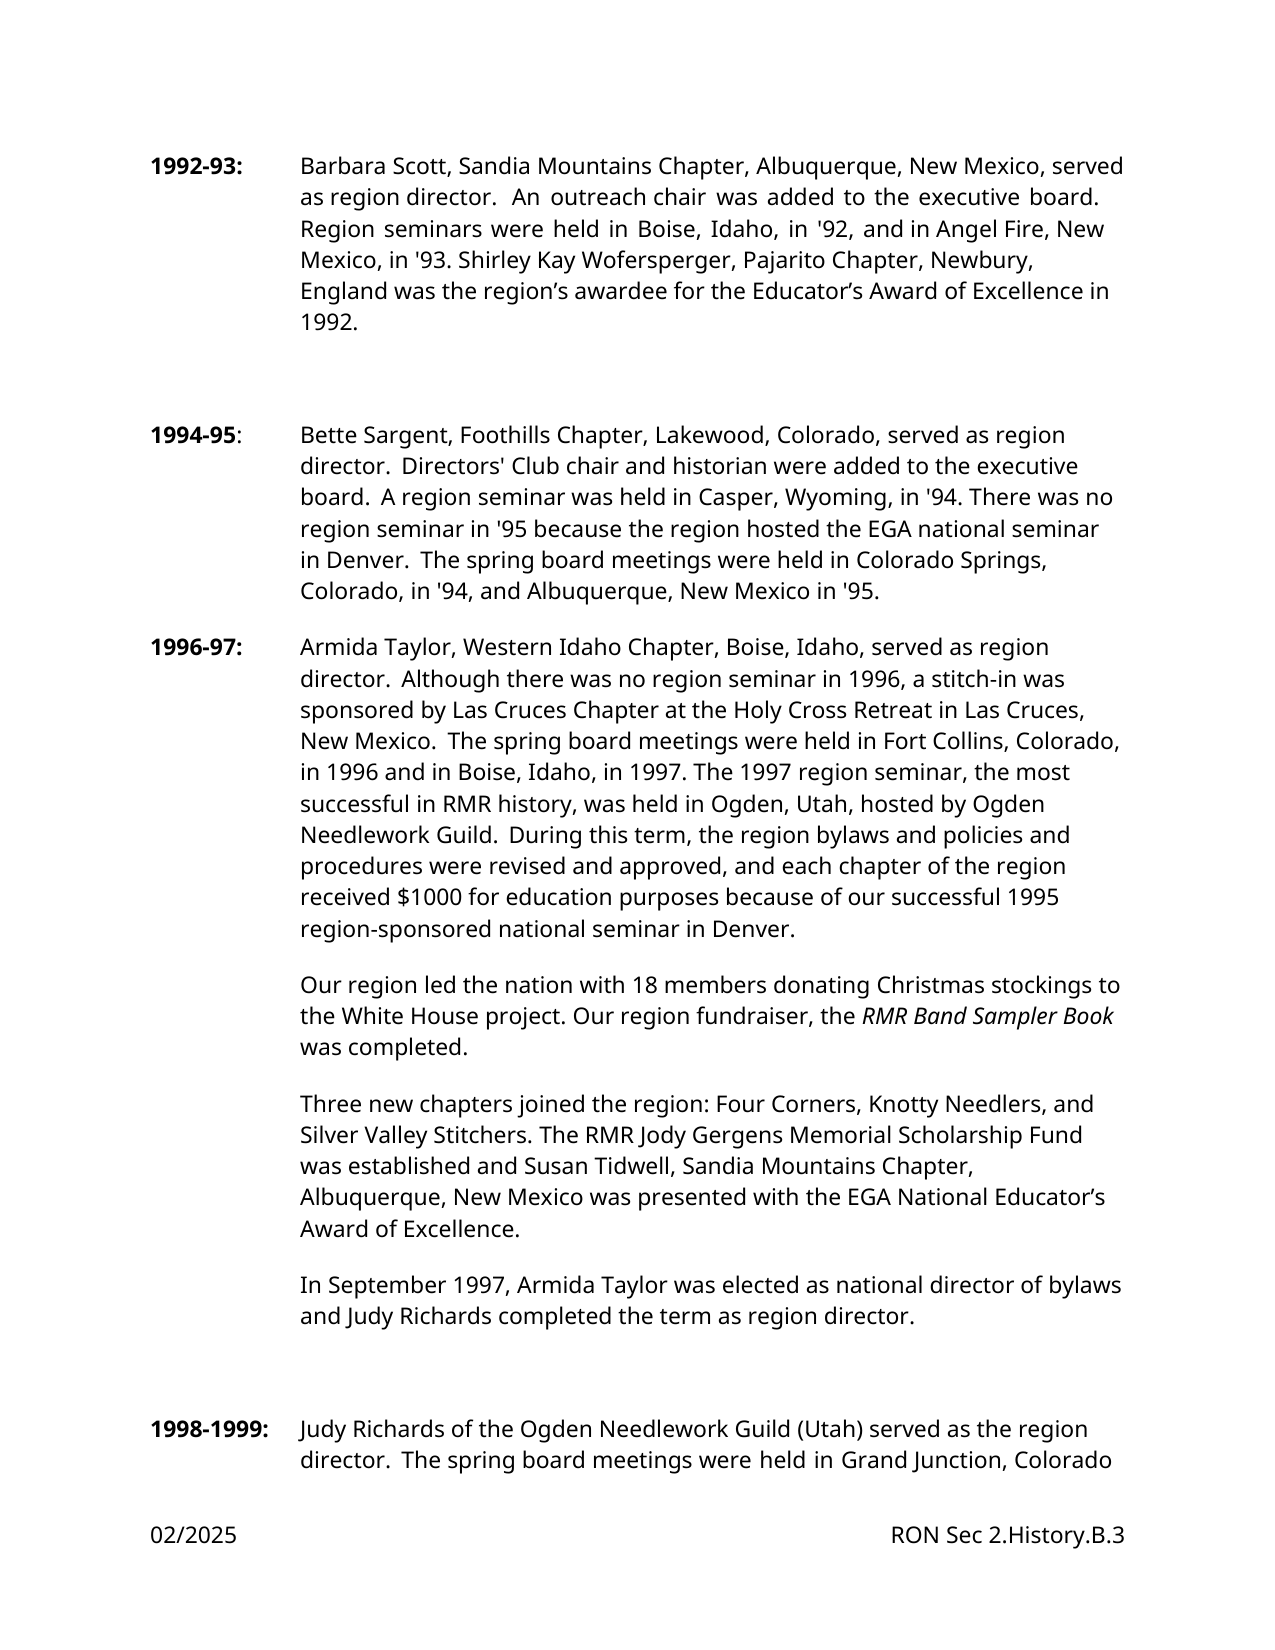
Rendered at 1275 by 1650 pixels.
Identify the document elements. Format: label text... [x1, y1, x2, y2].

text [150, 1412, 1125, 1475]
text Three new chapters joined the region: Four Corners, Knotty Needlers, and Silver Valley Stitchers. The RMR Jody Gergens Memorial Scholarship Fund was established and Susan Tidwell, Sandia Mountains Chapter, Albuquerque, New Mexico was presented with the EGA National Educator’s Award of Excellence. [300, 1087, 1125, 1244]
text In September 1997, Armida Taylor was elected as national director of bylaws and Judy Richards completed the term as region director. [300, 1269, 1125, 1331]
text Our region led the nation with 18 members donating Christmas stockings to the White House project. Our region fundraiser, the RMR Band Sampler Book was completed. [300, 969, 1125, 1062]
text 1996-97: Armida Taylor, Western Idaho Chapter, Boise, Idaho, served as region director. Although there was no region seminar in 1996, a stitch-in was sponsored by Las Cruces Chapter at the Holy Cross Retreat in Las Cruces, New Mexico. The spring board meetings were held in Fort Collins, Colorado, in 1996 and in Boise, Idaho, in 1997. The 1997 region seminar, the most successful in RMR history, was held in Ogden, Utah, hosted by Ogden Needlework Guild. During this term, the region bylaws and policies and procedures were revised and approved, and each chapter of the region received $1000 for education purposes because of our successful 1995 region-sponsored national seminar in Denver. [150, 631, 1125, 944]
text 1994-95: Bette Sargent, Foothills Chapter, Lakewood, Colorado, served as region director. Directors' Club chair and historian were added to the executive board. A region seminar was held in Casper, Wyoming, in '94. There was no region seminar in '95 because the region hosted the EGA national seminar in Denver. The spring board meetings were held in Colorado Springs, Colorado, in '94, and Albuquerque, New Mexico in '95. [150, 419, 1125, 606]
text 1992-93: Barbara Scott, Sandia Mountains Chapter, Albuquerque, New Mexico, served as region director. An outreach chair was added to the executive board. Region seminars were held in Boise, Idaho, in '92, and in Angel Fire, New Mexico, in '93. Shirley Kay Wofersperger, Pajarito Chapter, Newbury, England was the region’s awardee for the Educator’s Award of Excellence in 1992. [150, 150, 1125, 337]
